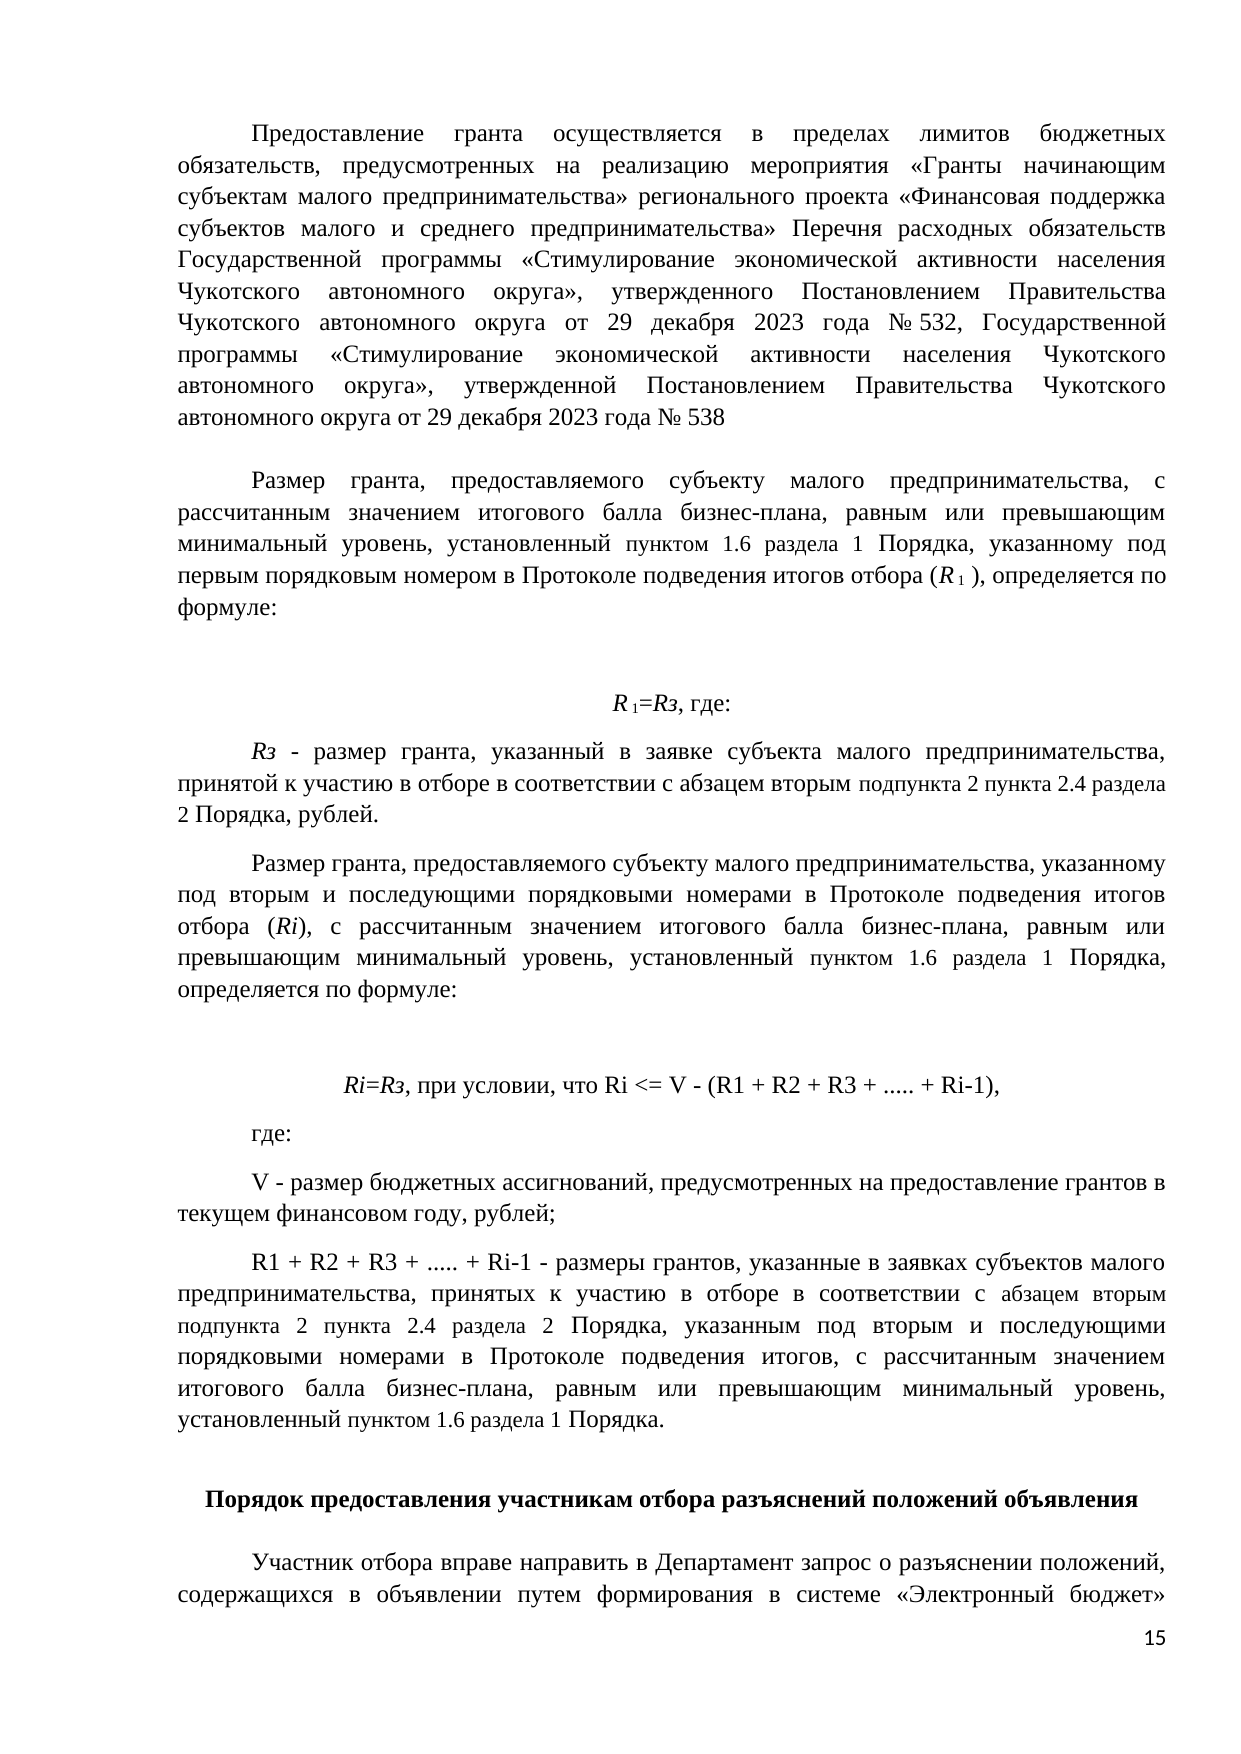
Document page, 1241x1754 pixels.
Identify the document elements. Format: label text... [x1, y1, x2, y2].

text Rз - размер гранта, указанный в заявке субъекта малого предпринимательства, принятой к участию в отборе в соответствии с абзацем вторым подпункта 2 пункта 2.4 раздела 2 Порядка, рублей. [177, 736, 1166, 828]
text Порядок предоставления участникам отбора разъяснений положений объявления [177, 1484, 1166, 1513]
text Размер гранта, предоставляемого субъекту малого предпринимательства, указанному под вторым и последующими порядковыми номерами в Протоколе подведения итогов отбора (Ri), с рассчитанным значением итогового балла бизнес-плана, равным или превышающим минимальный уровень, установленный пунктом 1.6 раздела 1 Порядка, определяется по формуле: [177, 848, 1166, 1003]
text где: [177, 1118, 1166, 1147]
text Предоставление гранта осуществляется в пределах лимитов бюджетных обязательств, предусмотренных на реализацию мероприятия «Гранты начинающим субъектам малого предпринимательства» регионального проекта «Финансовая поддержка субъектов малого и среднего предпринимательства» Перечня расходных обязательств Государственной программы «Стимулирование экономической активности населения Чукотского автономного округа», утвержденного Постановлением Правительства Чукотского автономного округа от 29 декабря 2023 года № 532, Государственной программы «Стимулирование экономической активности населения Чукотского автономного округа», утвержденной Постановлением Правительства Чукотского автономного округа от 29 декабря 2023 года № 538 [177, 118, 1166, 431]
text R1 + R2 + R3 + ..... + Ri-1 - размеры грантов, указанные в заявках субъектов малого предпринимательства, принятых к участию в отборе в соответствии с абзацем вторым подпункта 2 пункта 2.4 раздела 2 Порядка, указанным под вторым и последующими порядковыми номерами в Протоколе подведения итогов, с рассчитанным значением итогового балла бизнес-плана, равным или превышающим минимальный уровень, установленный пунктом 1.6 раздела 1 Порядка. [177, 1247, 1166, 1433]
text V - размер бюджетных ассигнований, предусмотренных на предоставление грантов в текущем финансовом году, рублей; [177, 1167, 1166, 1227]
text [177, 1547, 1166, 1608]
text R 1=Rз, где: [177, 688, 1166, 717]
text Ri=Rз, при условии, что Ri <= V - (R1 + R2 + R3 + ..... + Ri-1), [177, 1070, 1166, 1099]
text Размер гранта, предоставляемого субъекту малого предпринимательства, с рассчитанным значением итогового балла бизнес-плана, равным или превышающим минимальный уровень, установленный пунктом 1.6 раздела 1 Порядка, указанному под первым порядковым номером в Протоколе подведения итогов отбора (R 1 ), определяется по формуле: [177, 465, 1166, 620]
